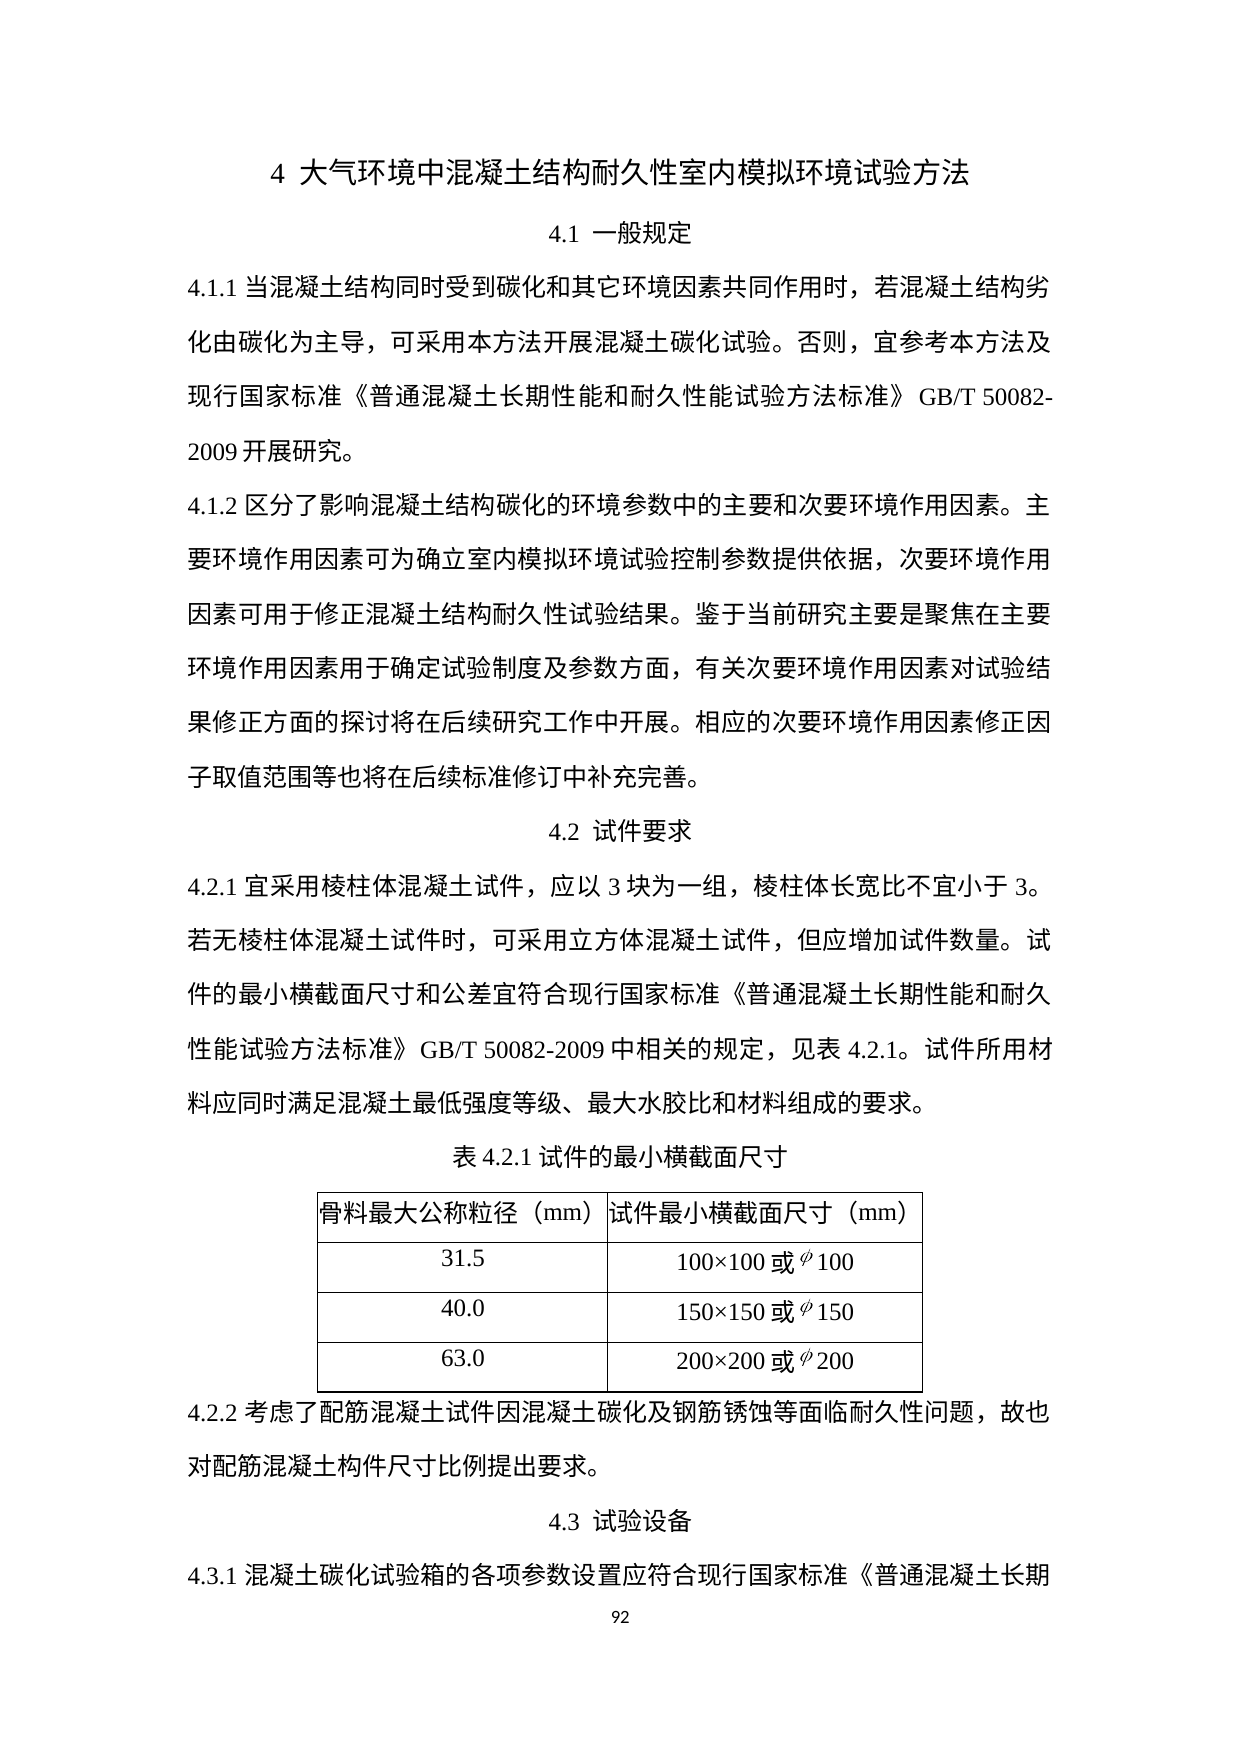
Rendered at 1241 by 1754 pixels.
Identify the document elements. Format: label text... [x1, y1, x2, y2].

text 4.2.1 宜采用棱柱体混凝土试件，应以3块为一组，棱柱体长宽比不宜小于3。若无棱柱体混凝土试件时，可采用立方体混凝土试件，但应增加试件数量。试件的最小横截面尺寸和公差宜符合现行国家标准《普通混凝土长期性能和耐久性能试验方法标准》GB/T 50082-2009中相关的规定，见表4.2.1。试件所用材料应同时满足混凝土最低强度等级、最大水胶比和材料组成的要求。 [187, 866, 1053, 1120]
table_cell 40.0 [318, 1293, 607, 1342]
table_cell 200×200或200 [608, 1343, 922, 1391]
table_cell 100×100或100 [608, 1243, 922, 1292]
table_header 骨料最大公称粒径（mm） [318, 1193, 607, 1242]
text 4 大气环境中混凝土结构耐久性室内模拟环境试验方法 [187, 150, 1053, 192]
text 表4.2.1 试件的最小横截面尺寸 [187, 1138, 1053, 1174]
table_cell 63.0 [318, 1343, 607, 1391]
table_cell 31.5 [318, 1243, 607, 1292]
subtitle 4.2 试件要求 [187, 812, 1053, 848]
subtitle 4.1 一般规定 [187, 213, 1053, 250]
table_cell 150×150或150 [608, 1293, 922, 1342]
text 4.2.2 考虑了配筋混凝土试件因混凝土碳化及钢筋锈蚀等面临耐久性问题，故也对配筋混凝土构件尺寸比例提出要求。 [187, 1392, 1053, 1483]
text 4.1.2 区分了影响混凝土结构碳化的环境参数中的主要和次要环境作用因素。主要环境作用因素可为确立室内模拟环境试验控制参数提供依据，次要环境作用因素可用于修正混凝土结构耐久性试验结果。鉴于当前研究主要是聚焦在主要环境作用因素用于确定试验制度及参数方面，有关次要环境作用因素对试验结果修正方面的探讨将在后续研究工作中开展。相应的次要环境作用因素修正因子取值范围等也将在后续标准修订中补充完善。 [187, 485, 1053, 793]
text 4.1.1 当混凝土结构同时受到碳化和其它环境因素共同作用时，若混凝土结构劣化由碳化为主导，可采用本方法开展混凝土碳化试验。否则，宜参考本方法及现行国家标准《普通混凝土长期性能和耐久性能试验方法标准》GB/T 50082-2009开展研究。 [187, 268, 1053, 467]
table_header 试件最小横截面尺寸（mm） [608, 1193, 922, 1242]
subtitle 4.3 试验设备 [187, 1501, 1053, 1537]
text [187, 1556, 1053, 1592]
